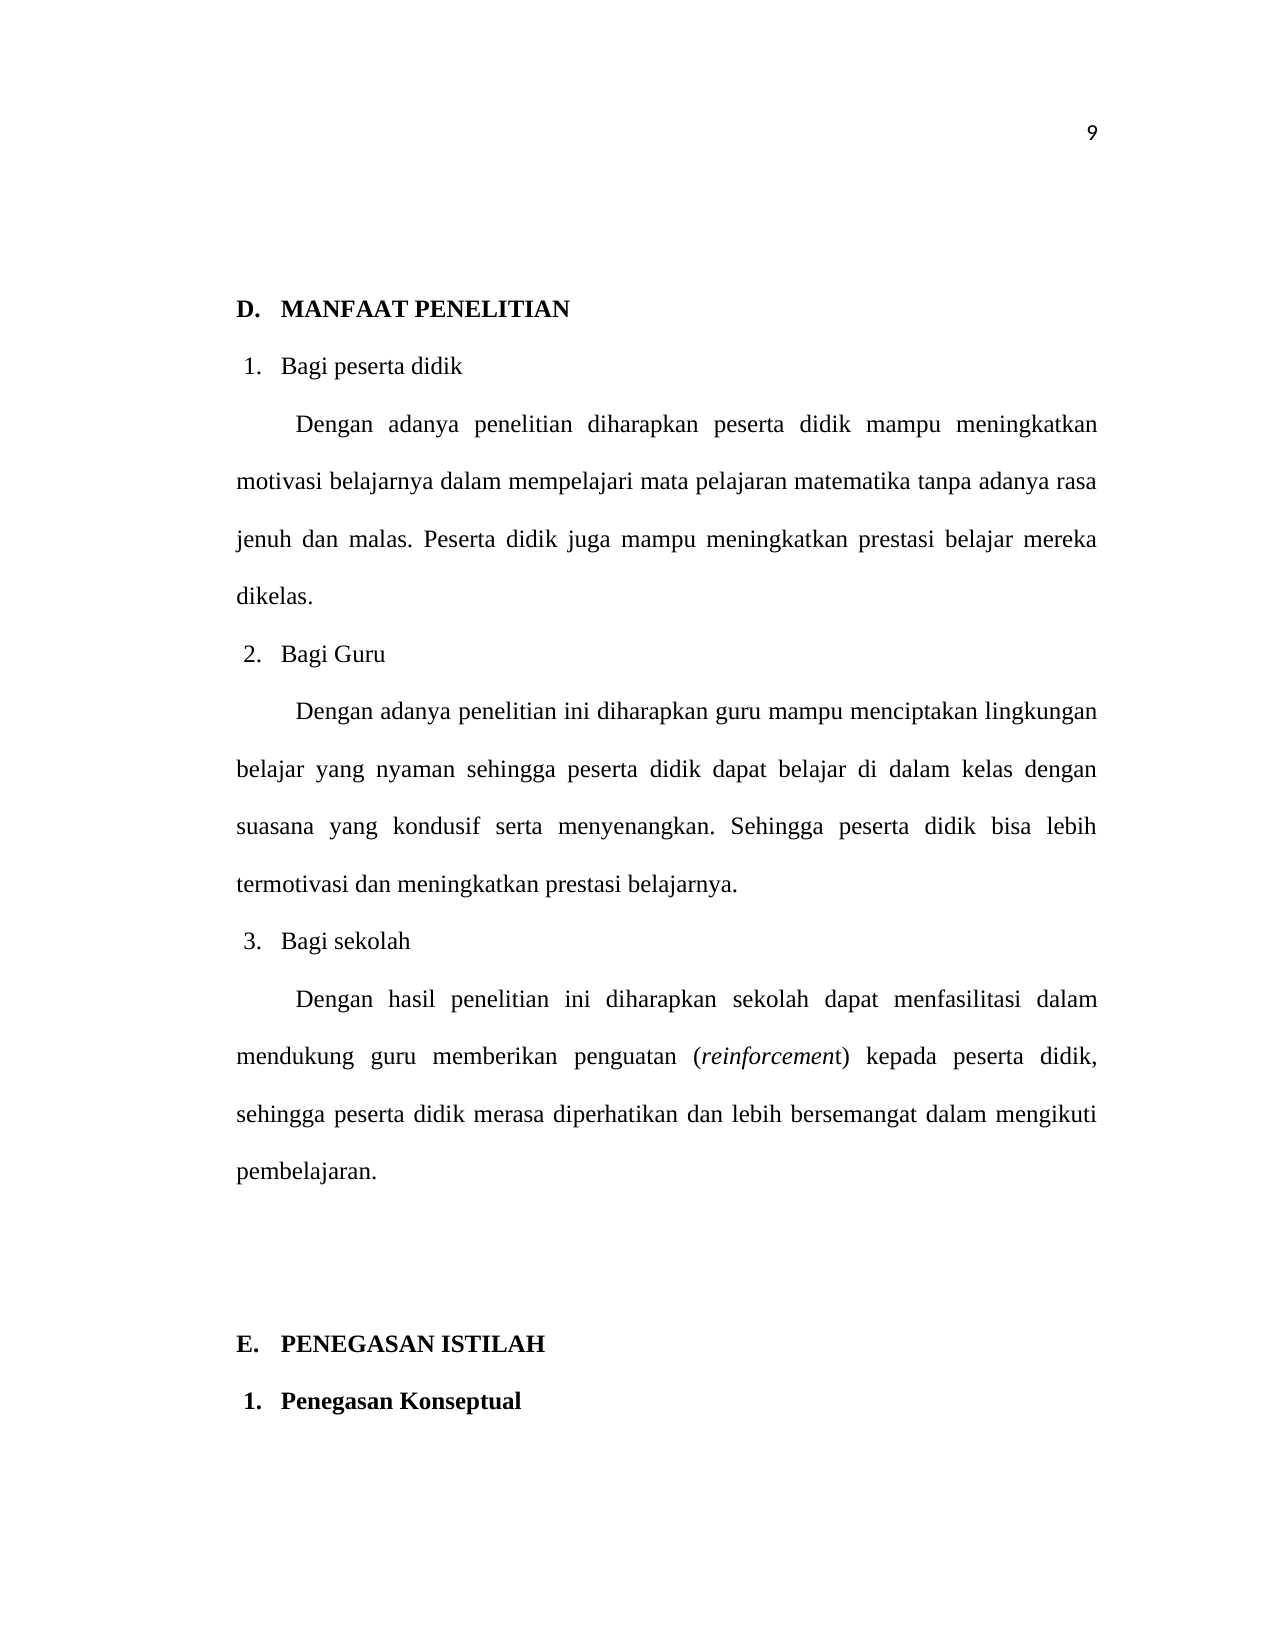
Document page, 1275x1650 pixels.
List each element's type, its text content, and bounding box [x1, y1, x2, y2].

list PENEGASAN ISTILAH [236, 1329, 1098, 1357]
list Penegasan Konseptual [243, 1386, 1098, 1415]
list Bagi Guru [243, 639, 1098, 667]
list Dengan hasil penelitian ini diharapkan sekolah dapat menfasilitasi dalam mendukung guru memberikan penguatan (reinforcement) kepada peserta didik, sehingga peserta didik merasa diperhatikan dan lebih bersemangat dalam mengikuti pembelajaran. [236, 984, 1098, 1185]
list Bagi peserta didik [243, 351, 1098, 380]
list Dengan adanya penelitian ini diharapkan guru mampu menciptakan lingkungan belajar yang nyaman sehingga peserta didik dapat belajar di dalam kelas dengan suasana yang kondusif serta menyenangkan. Sehingga peserta didik bisa lebih termotivasi dan meningkatkan prestasi belajarnya. [236, 696, 1098, 897]
list MANFAAT PENELITIAN [236, 294, 1098, 322]
list Dengan adanya penelitian diharapkan peserta didik mampu meningkatkan motivasi belajarnya dalam mempelajari mata pelajaran matematika tanpa adanya rasa jenuh dan malas. Peserta didik juga mampu meningkatkan prestasi belajar mereka dikelas. [236, 409, 1098, 610]
list Bagi sekolah [243, 926, 1098, 955]
